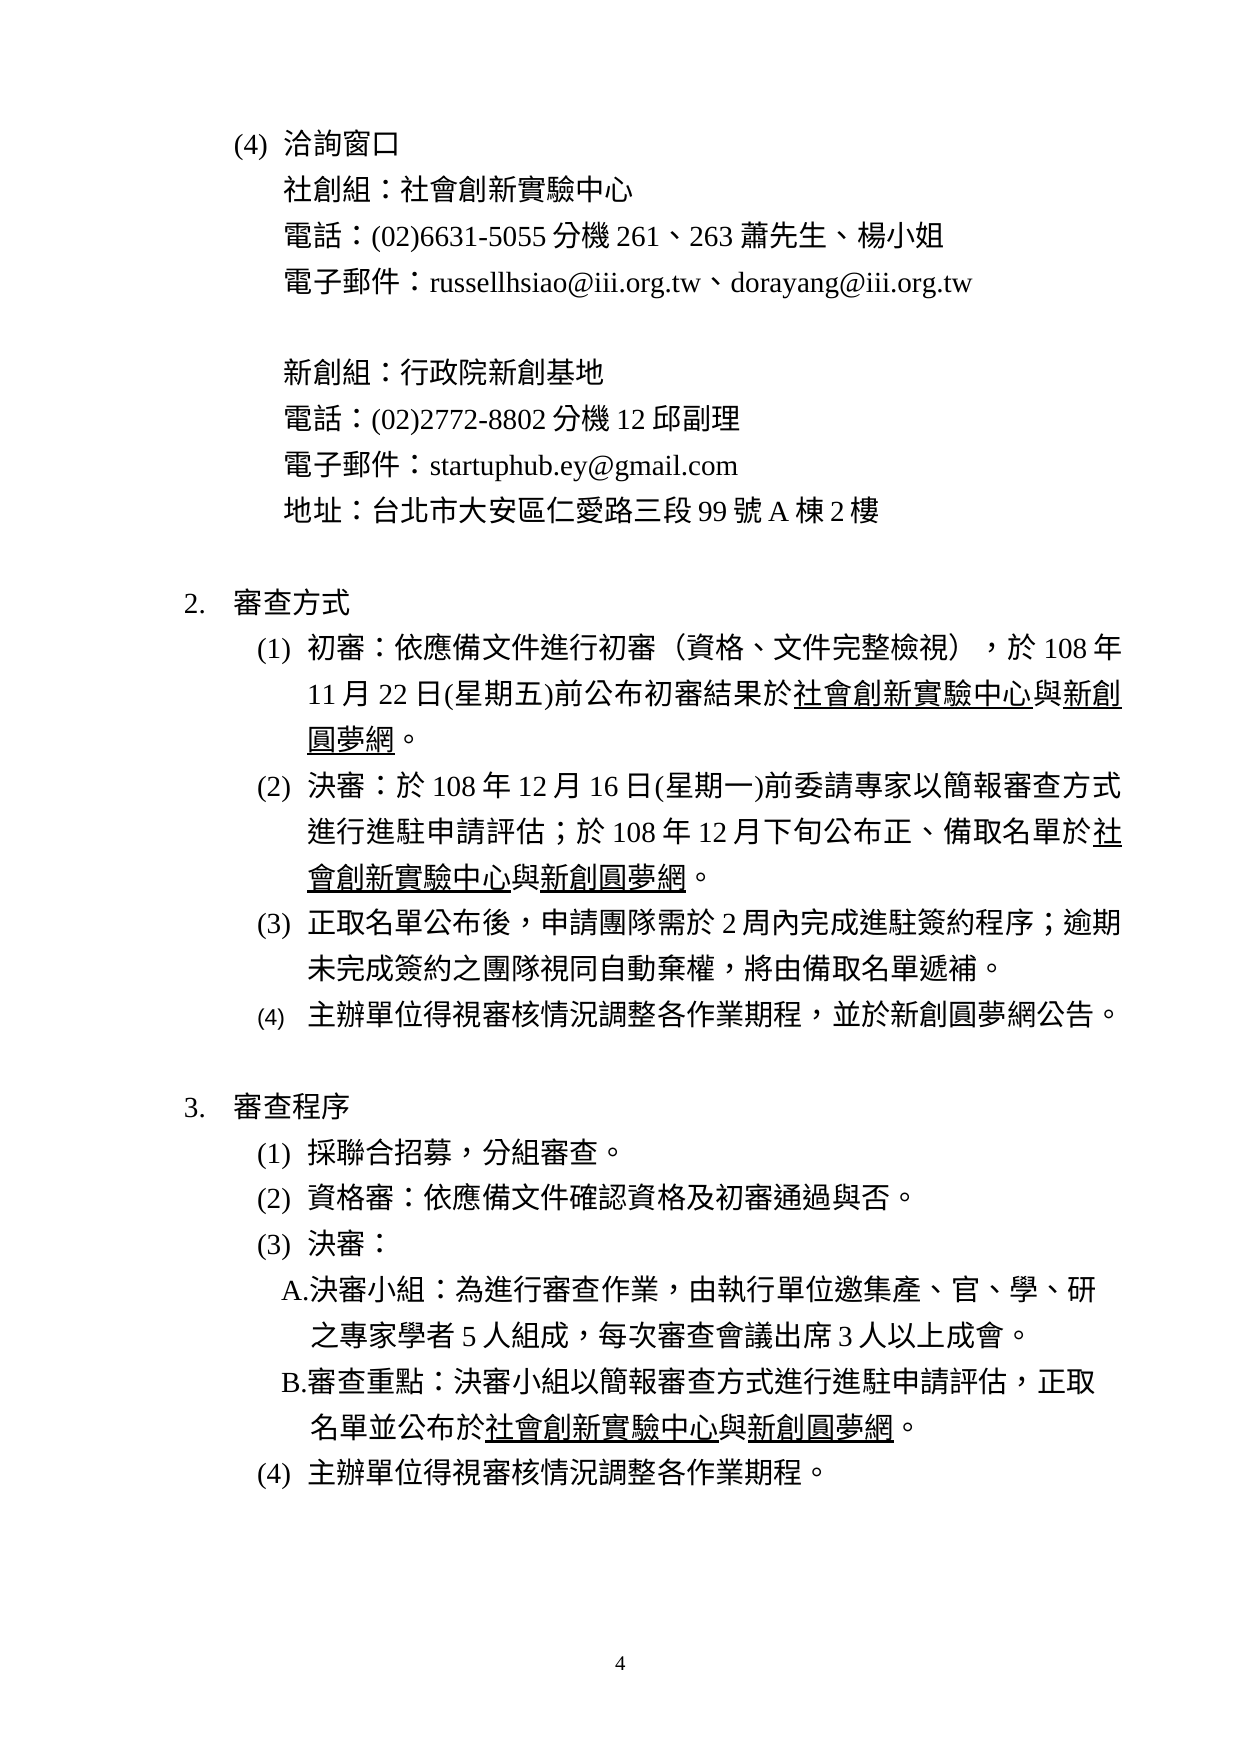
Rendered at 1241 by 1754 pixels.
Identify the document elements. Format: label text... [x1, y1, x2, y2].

list 主辦單位得視審核情況調整各作業期程，並於新創圓夢網公告。 [257, 989, 1122, 1035]
list 社創組：社會創新實驗中心 [284, 164, 1122, 210]
list 正取名單公布後，申請團隊需於2周內完成進駐簽約程序；逾期未完成簽約之團隊視同自動棄權，將由備取名單遞補。 [257, 897, 1122, 989]
list 新創組：行政院新創基地 [284, 347, 1122, 393]
text A.決審小組：為進行審查作業，由執行單位邀集產、官、學、研之專家學者5人組成，每次審查會議出席3人以上成會。 [281, 1264, 1122, 1356]
list 電子郵件：russellhsiao@iii.org.tw、dorayang@iii.org.tw [284, 256, 1122, 301]
list 審查方式 [184, 576, 1122, 622]
list 地址：台北市大安區仁愛路三段99號A棟2樓 [284, 485, 1122, 531]
text B.審查重點：決審小組以簡報審查方式進行進駐申請評估，正取名單並公布於社會創新實驗中心與新創圓夢網。 [281, 1356, 1122, 1447]
list 決審：於108年12月16日(星期一)前委請專家以簡報審查方式進行進駐申請評估；於108年12月下旬公布正、備取名單於社會創新實驗中心與新創圓夢網。 [257, 760, 1122, 897]
list 初審：依應備文件進行初審（資格、文件完整檢視），於108年11月22日(星期五)前公布初審結果於社會創新實驗中心與新創圓夢網。 [257, 622, 1122, 760]
list 決審： [257, 1218, 1122, 1264]
list 電話：(02)6631-5055分機261、263 蕭先生、楊小姐 [284, 210, 1122, 256]
list 資格審：依應備文件確認資格及初審通過與否。 [257, 1172, 1122, 1218]
list 審查程序 [184, 1081, 1122, 1126]
list 電子郵件：startuphub.ey@gmail.com [284, 439, 1122, 485]
list 電話：(02)2772-8802分機12 邱副理 [284, 393, 1122, 439]
list 主辦單位得視審核情況調整各作業期程。 [257, 1447, 1122, 1493]
list 洽詢窗口 [234, 118, 1122, 164]
list 採聯合招募，分組審查。 [257, 1126, 1122, 1172]
